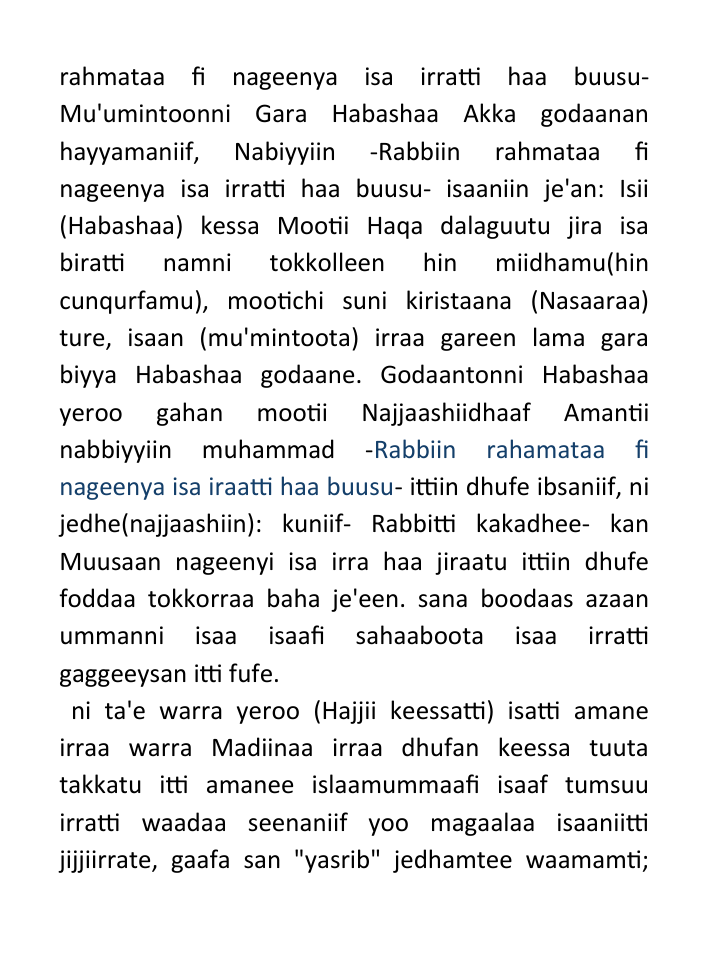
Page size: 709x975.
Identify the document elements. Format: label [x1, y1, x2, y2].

text [59, 693, 650, 875]
text [59, 59, 650, 689]
